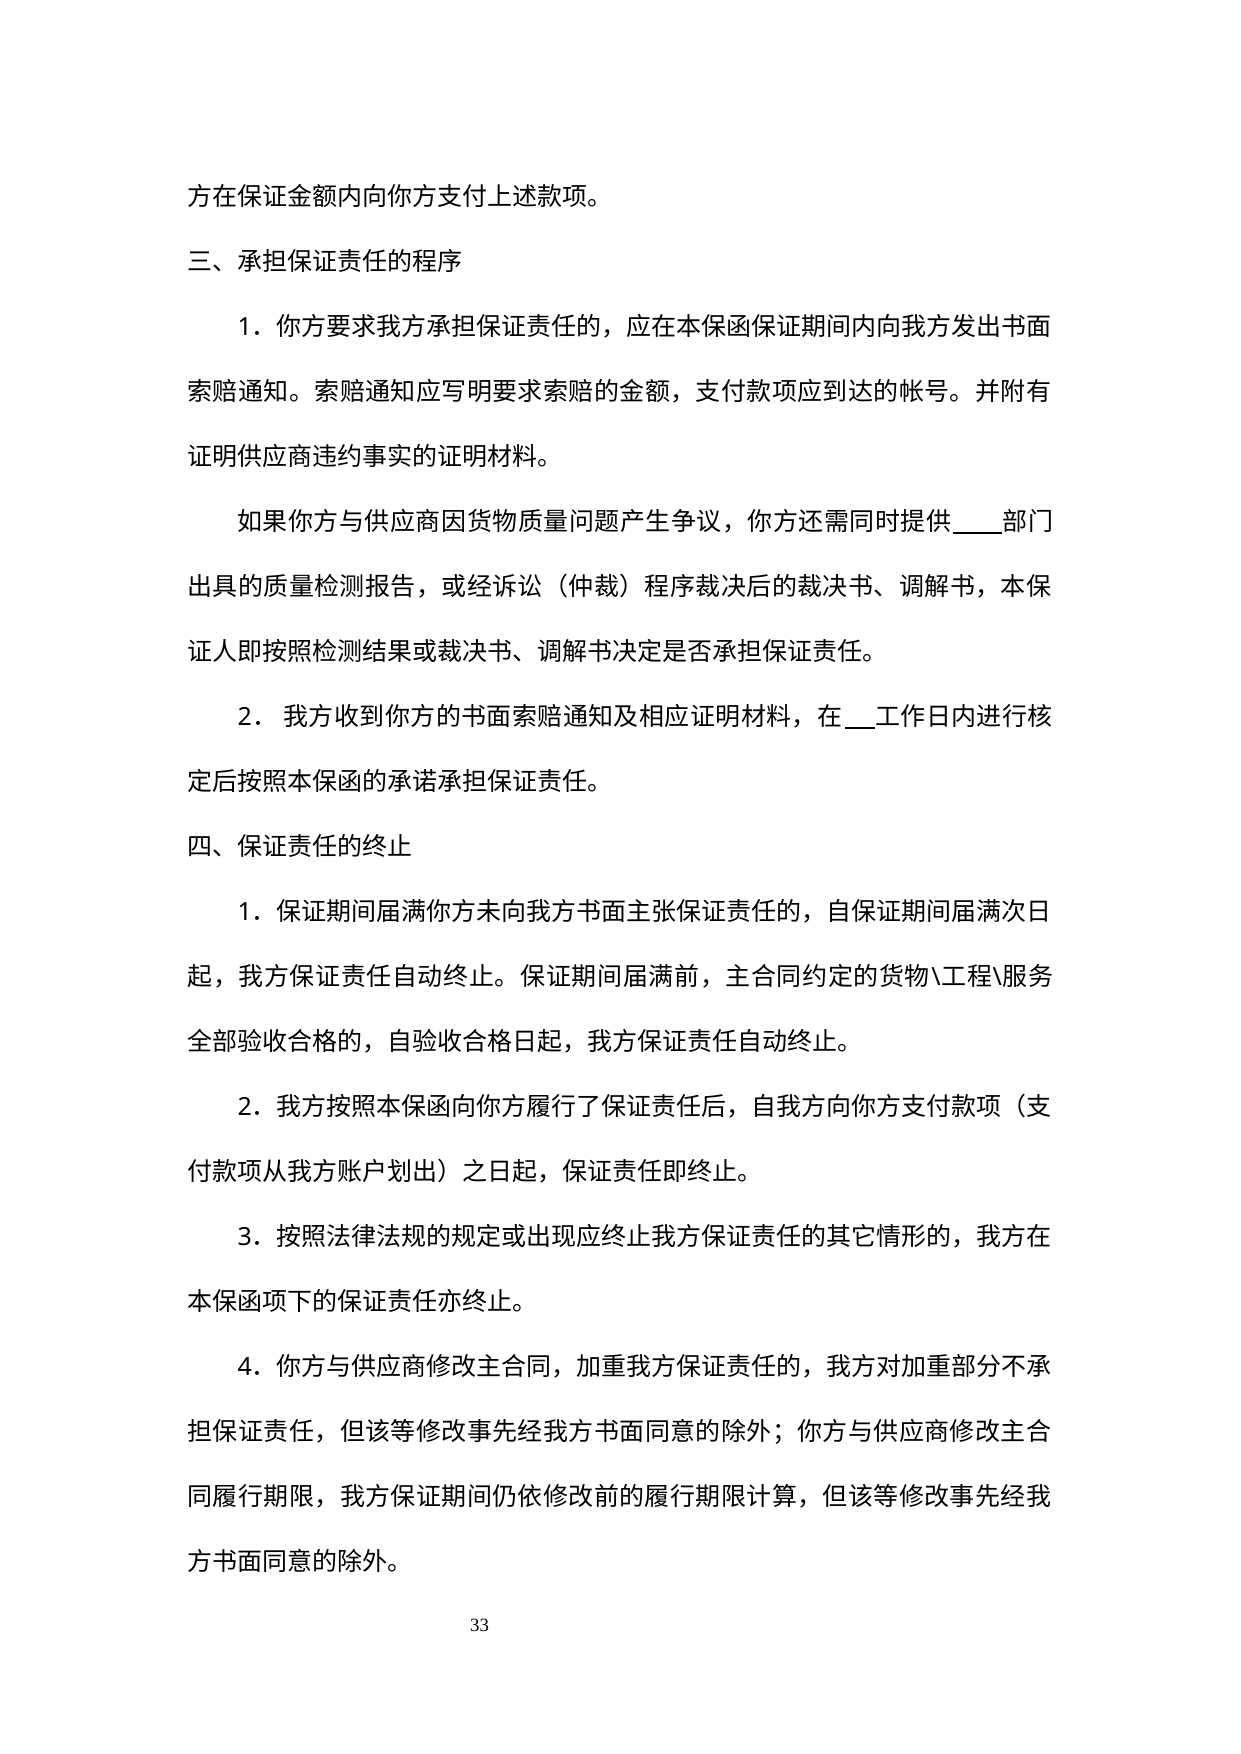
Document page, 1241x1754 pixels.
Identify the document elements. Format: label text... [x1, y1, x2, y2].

text 三、承担保证责任的程序 [187, 227, 1053, 292]
text 1．保证期间届满你方未向我方书面主张保证责任的，自保证期间届满次日起，我方保证责任自动终止。保证期间届满前，主合同约定的货物\工程\服务全部验收合格的，自验收合格日起，我方保证责任自动终止。 [187, 877, 1053, 1072]
text 2． 我方收到你方的书面索赔通知及相应证明材料，在 工作日内进行核定后按照本保函的承诺承担保证责任。 [187, 682, 1053, 812]
text 四、保证责任的终止 [187, 812, 1053, 877]
text 2．我方按照本保函向你方履行了保证责任后，自我方向你方支付款项（支付款项从我方账户划出）之日起，保证责任即终止。 [187, 1072, 1053, 1202]
text 1．你方要求我方承担保证责任的，应在本保函保证期间内向我方发出书面索赔通知。索赔通知应写明要求索赔的金额，支付款项应到达的帐号。并附有证明供应商违约事实的证明材料。 [187, 292, 1053, 487]
text 如果你方与供应商因货物质量问题产生争议，你方还需同时提供 部门出具的质量检测报告，或经诉讼（仲裁）程序裁决后的裁决书、调解书，本保证人即按照检测结果或裁决书、调解书决定是否承担保证责任。 [187, 487, 1053, 682]
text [187, 162, 1053, 227]
text 3．按照法律法规的规定或出现应终止我方保证责任的其它情形的，我方在本保函项下的保证责任亦终止。 [187, 1202, 1053, 1332]
text 4．你方与供应商修改主合同，加重我方保证责任的，我方对加重部分不承担保证责任，但该等修改事先经我方书面同意的除外；你方与供应商修改主合同履行期限，我方保证期间仍依修改前的履行期限计算，但该等修改事先经我方书面同意的除外。 [187, 1332, 1053, 1592]
